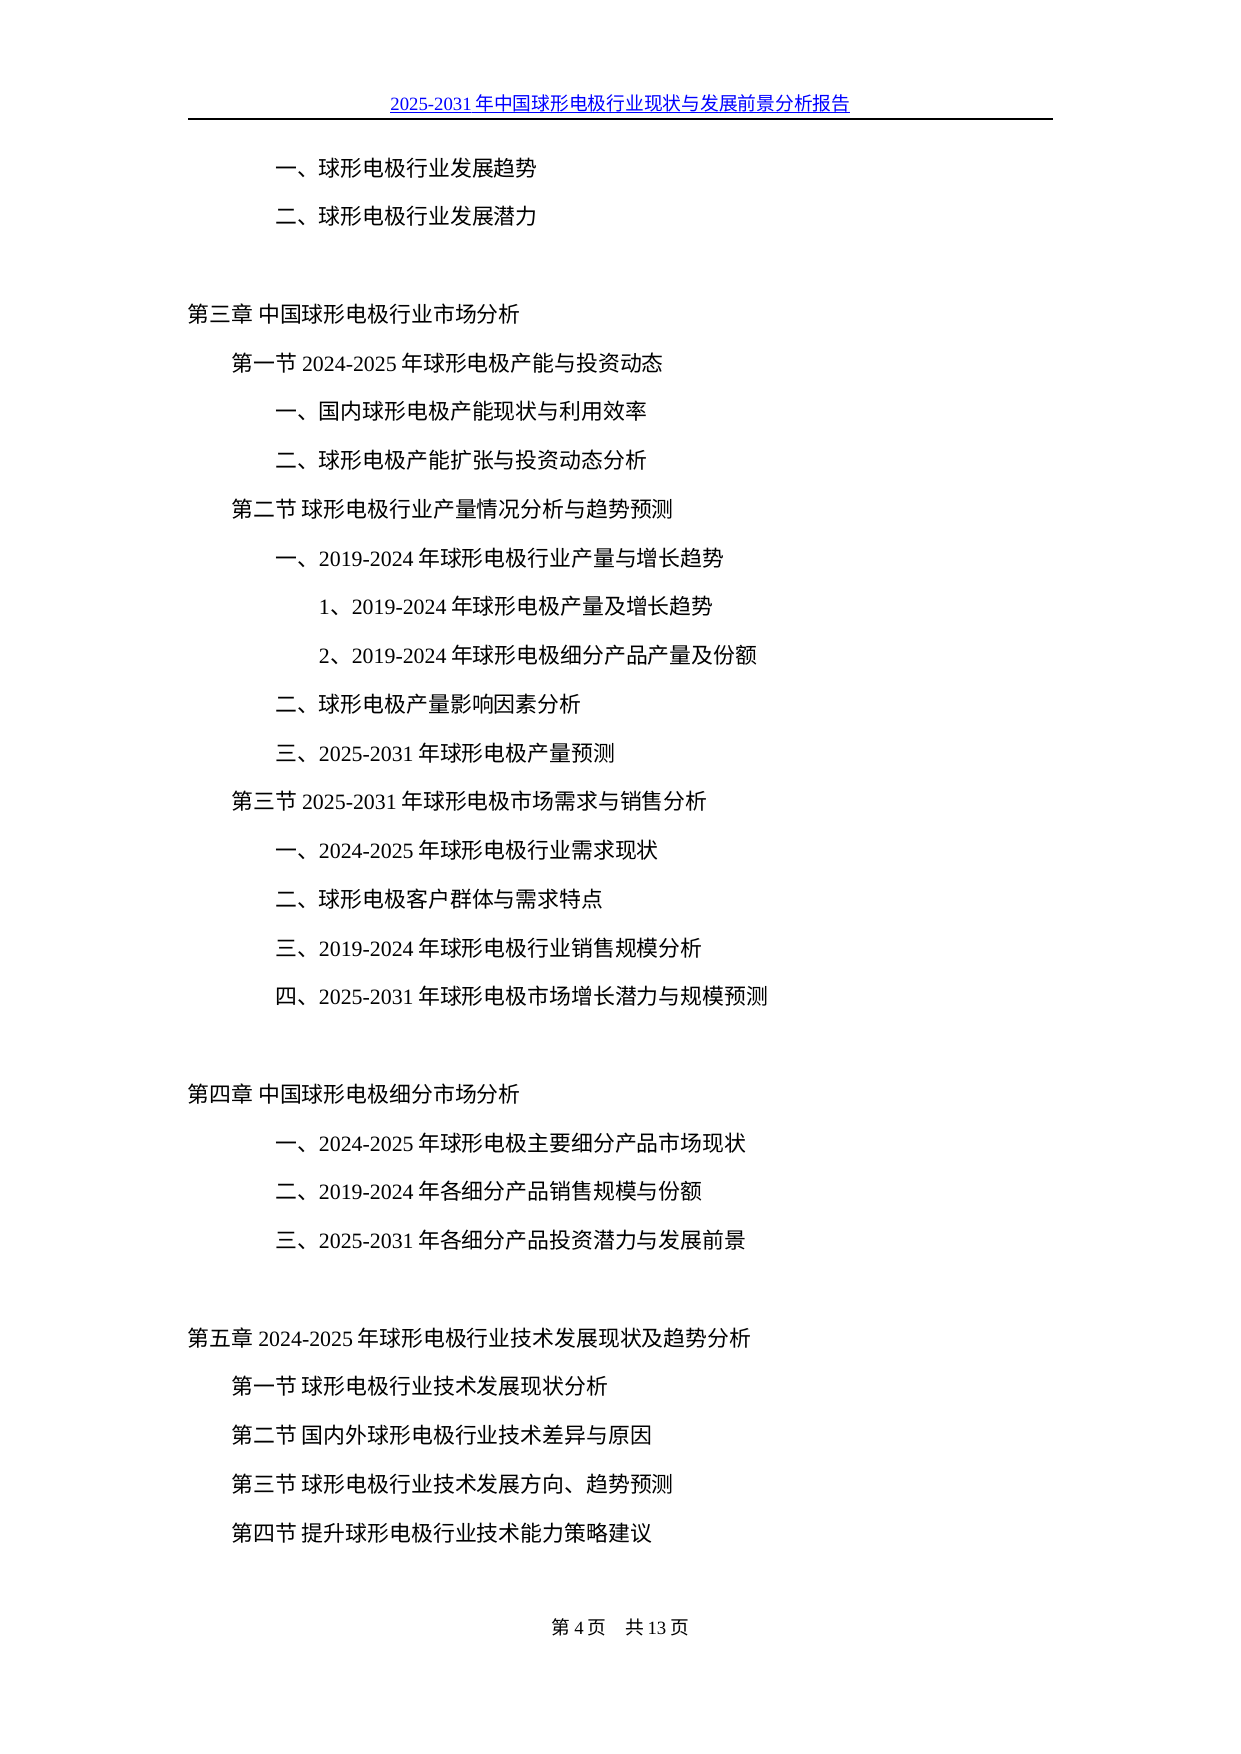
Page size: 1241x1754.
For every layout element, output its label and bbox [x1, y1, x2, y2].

text [187, 150, 1053, 1548]
